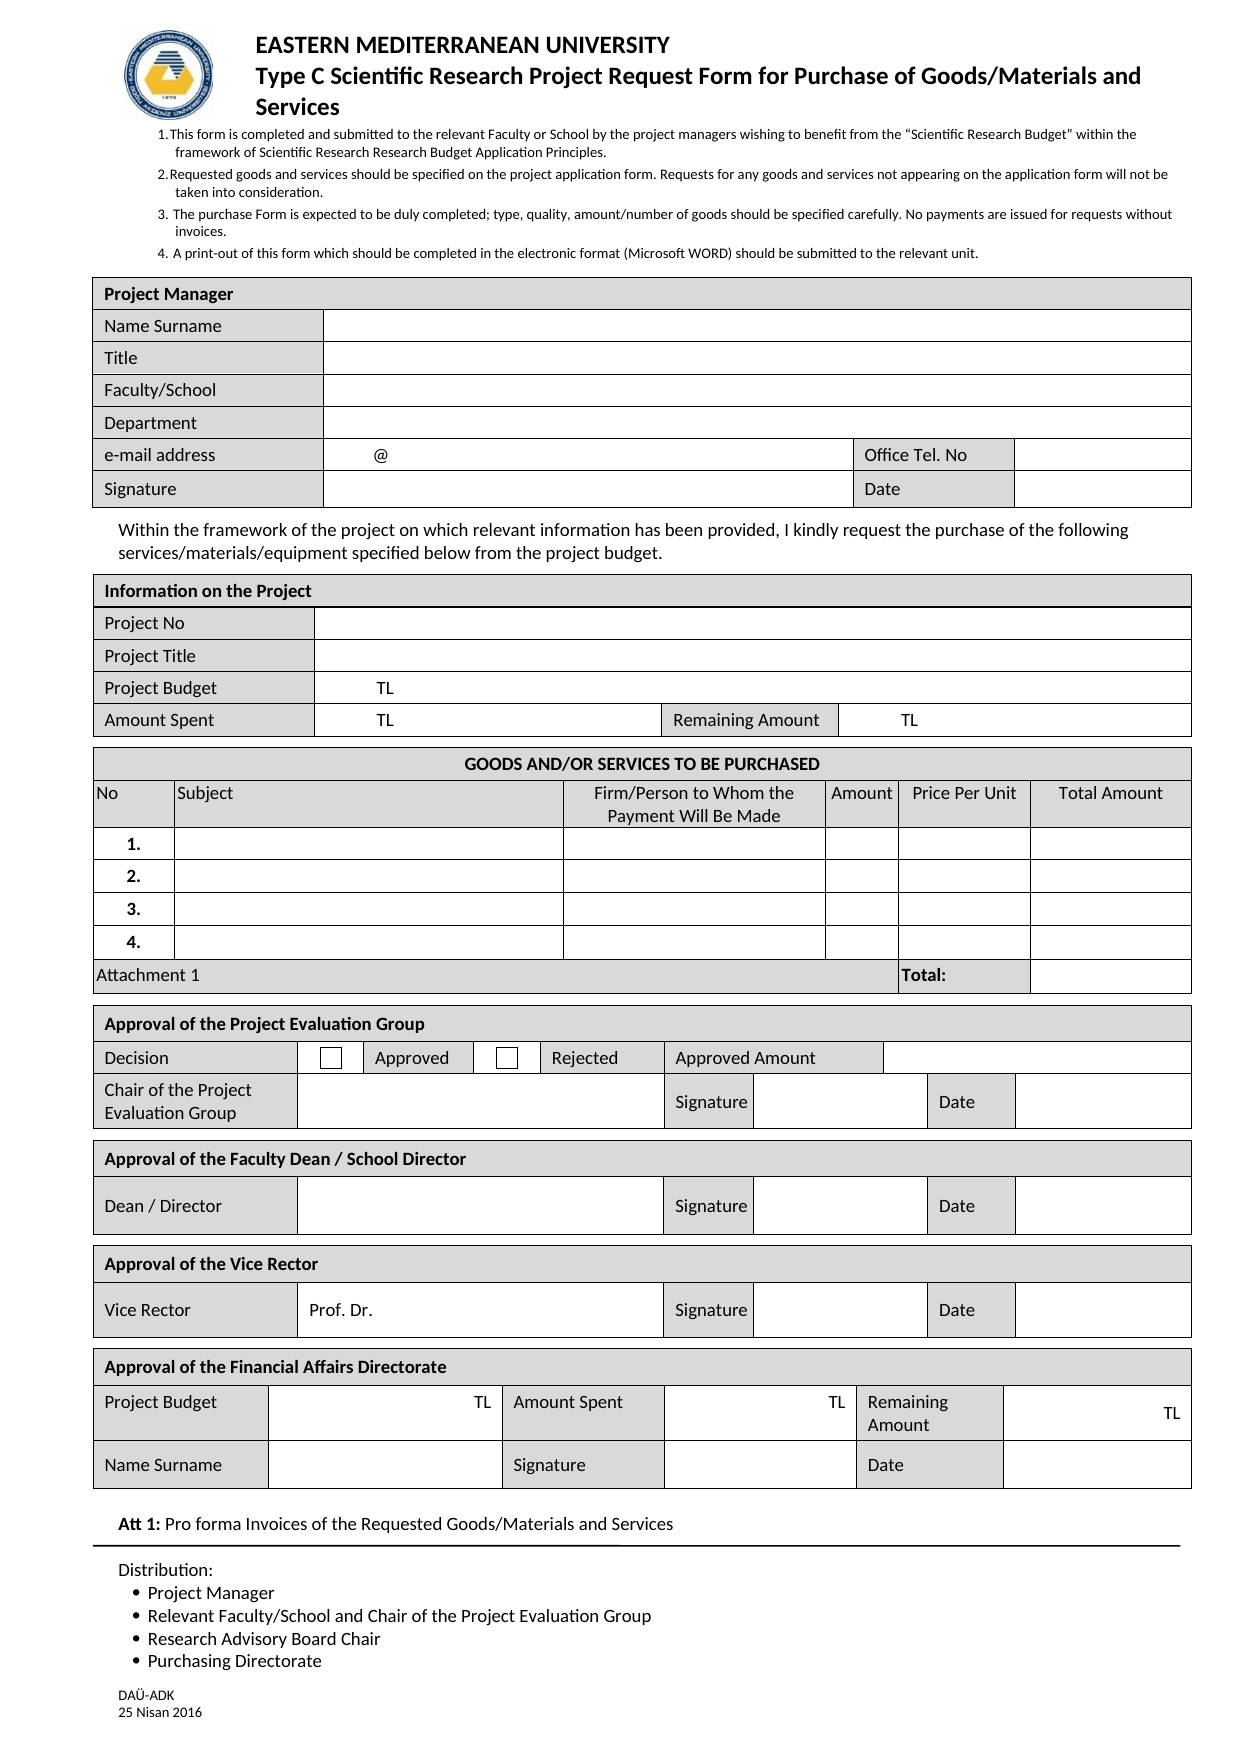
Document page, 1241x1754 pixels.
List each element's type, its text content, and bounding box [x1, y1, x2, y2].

table_cell Name Surname [94, 1441, 268, 1488]
text Att 1: Pro forma Invoices of the Requested Goods/Materials and Services [118, 1512, 1166, 1535]
table_cell Signature [665, 1074, 753, 1128]
table_cell TL [315, 704, 661, 736]
table_cell Amount Spent [503, 1386, 664, 1440]
table_cell [1031, 960, 1191, 993]
table_cell [665, 1441, 856, 1488]
table_cell [1015, 439, 1191, 470]
table_cell TL [1004, 1386, 1191, 1440]
table_cell [899, 860, 1030, 892]
table_cell Vice Rector [94, 1283, 297, 1337]
table_cell [754, 1177, 927, 1234]
table_cell [1016, 1074, 1191, 1128]
list Purchasing Directorate [133, 1649, 1166, 1672]
table_cell [564, 860, 825, 892]
table_cell [315, 640, 1191, 671]
table_cell Dean / Director [94, 1177, 297, 1234]
table_cell [899, 926, 1030, 958]
table_cell TL [839, 704, 1191, 736]
table_cell Decision [94, 1042, 297, 1073]
table_cell [884, 1042, 1191, 1073]
table_cell [298, 1177, 663, 1234]
table_cell Amount Spent [94, 704, 314, 736]
table_cell [899, 828, 1030, 859]
table_cell Project No [94, 608, 314, 639]
table_cell [1016, 1283, 1191, 1337]
table_header Information on the Project [94, 575, 1191, 606]
table_cell Total: [899, 960, 1030, 993]
table_cell [754, 1074, 927, 1128]
table_cell [899, 893, 1030, 925]
table_cell [175, 926, 563, 958]
table_cell [175, 828, 563, 859]
table_cell [1004, 1441, 1191, 1488]
table_cell Signature [664, 1283, 753, 1337]
table_cell [1031, 893, 1191, 925]
table_cell Faculty/School [93, 375, 323, 406]
table_cell Date [928, 1283, 1015, 1337]
table_cell Title [93, 342, 323, 373]
table_cell [298, 1042, 363, 1073]
table_cell [826, 860, 898, 892]
table_cell TL [269, 1386, 502, 1440]
table_cell [175, 860, 563, 892]
table_header EASTERN MEDITERRANEAN UNIVERSITY Type C Scientific Research Project Request Form for Purchase of Goods/Materials and Services [244, 30, 1191, 121]
table_cell No [94, 781, 174, 827]
table_cell Date [857, 1441, 1003, 1488]
table_header Approval of the Faculty Dean / School Director [94, 1141, 1191, 1176]
table_cell Signature [503, 1441, 664, 1488]
table_cell [324, 471, 853, 507]
table_cell TL [665, 1386, 856, 1440]
table_cell Approved Amount [665, 1042, 883, 1073]
table_cell Amount [826, 781, 898, 827]
table_cell [1016, 1177, 1191, 1234]
table_cell [324, 407, 1191, 438]
table_header Approval of the Financial Affairs Directorate [94, 1349, 1191, 1385]
table_header Project Manager [93, 278, 1191, 309]
text Within the framework of the project on which relevant information has been provided, I kindly request the purchase of the following services/materials/equipment specified below from the project budget. [118, 518, 1166, 564]
text Distribution: [118, 1558, 1166, 1581]
table_cell Firm/Person to Whom the Payment Will Be Made [564, 781, 825, 827]
table_cell Department [93, 407, 323, 438]
list Relevant Faculty/School and Chair of the Project Evaluation Group [133, 1604, 1166, 1627]
table_cell Price Per Unit [899, 781, 1030, 827]
table_cell Signature [93, 471, 323, 507]
table_cell [474, 1042, 540, 1073]
table_header Approval of the Project Evaluation Group [94, 1006, 1191, 1041]
table_cell 4. [94, 926, 174, 958]
table_cell [324, 375, 1191, 406]
table_cell Subject [175, 781, 563, 827]
table_cell This form is completed and submitted to the relevant Faculty or School by the project managers wishing to benefit from the “Scientific Research Budget” within the framework of Scientific Research Research Budget Application Principles. Requested goods and services should be specified on the project application form. Requests for any goods and services not appearing on the application form will not be taken into consideration. The purchase Form is expected to be duly completed; type, quality, amount/number of goods should be specified carefully. No payments are issued for requests without invoices. A print-out of this form which should be completed in the electronic format (Microsoft WORD) should be submitted to the relevant unit. [93, 121, 1191, 262]
table_cell [826, 926, 898, 958]
table_header [93, 30, 244, 121]
table_cell [564, 828, 825, 859]
table_cell 1. [94, 828, 174, 859]
table_cell Date [928, 1074, 1015, 1128]
table_cell Prof. Dr. [298, 1283, 663, 1337]
table_cell Date [854, 471, 1014, 507]
table_cell Name Surname [93, 310, 323, 341]
table_cell [826, 828, 898, 859]
table_cell [826, 893, 898, 925]
table_cell [564, 893, 825, 925]
table_cell Office Tel. No [854, 439, 1014, 470]
table_cell [1015, 471, 1191, 507]
table_cell @ [324, 439, 853, 470]
table_cell Remaining Amount [857, 1386, 1003, 1440]
table_cell [269, 1441, 502, 1488]
table_cell Remaining Amount [662, 704, 838, 736]
picture [124, 30, 214, 120]
table_header Approval of the Vice Rector [94, 1246, 1191, 1282]
table_cell 2. [94, 860, 174, 892]
table_cell [324, 342, 1191, 373]
table_cell Project Budget [94, 1386, 268, 1440]
table_cell [1031, 926, 1191, 958]
table_cell [1031, 828, 1191, 859]
table_cell [564, 926, 825, 958]
table_cell Chair of the Project Evaluation Group [94, 1074, 297, 1128]
table_cell Rejected [541, 1042, 664, 1073]
table_cell [754, 1283, 927, 1337]
table_cell e-mail address [93, 439, 323, 470]
list Research Advisory Board Chair [133, 1627, 1166, 1649]
list Project Manager [133, 1581, 1166, 1604]
table_cell Signature [664, 1177, 753, 1234]
table_cell Date [928, 1177, 1015, 1234]
table_cell [175, 893, 563, 925]
table_cell 3. [94, 893, 174, 925]
table_cell TL [315, 672, 1191, 703]
table_cell [298, 1074, 664, 1128]
table_cell [324, 310, 1191, 341]
table_header GOODS AND/OR SERVICES TO BE PURCHASED [94, 748, 1191, 780]
table_cell Project Title [94, 640, 314, 671]
table_cell [1031, 860, 1191, 892]
table_cell Total Amount [1031, 781, 1191, 827]
table_cell [315, 608, 1191, 639]
table_cell Approved [364, 1042, 473, 1073]
table_cell Attachment 1 [94, 960, 898, 993]
table_cell Project Budget [94, 672, 314, 703]
